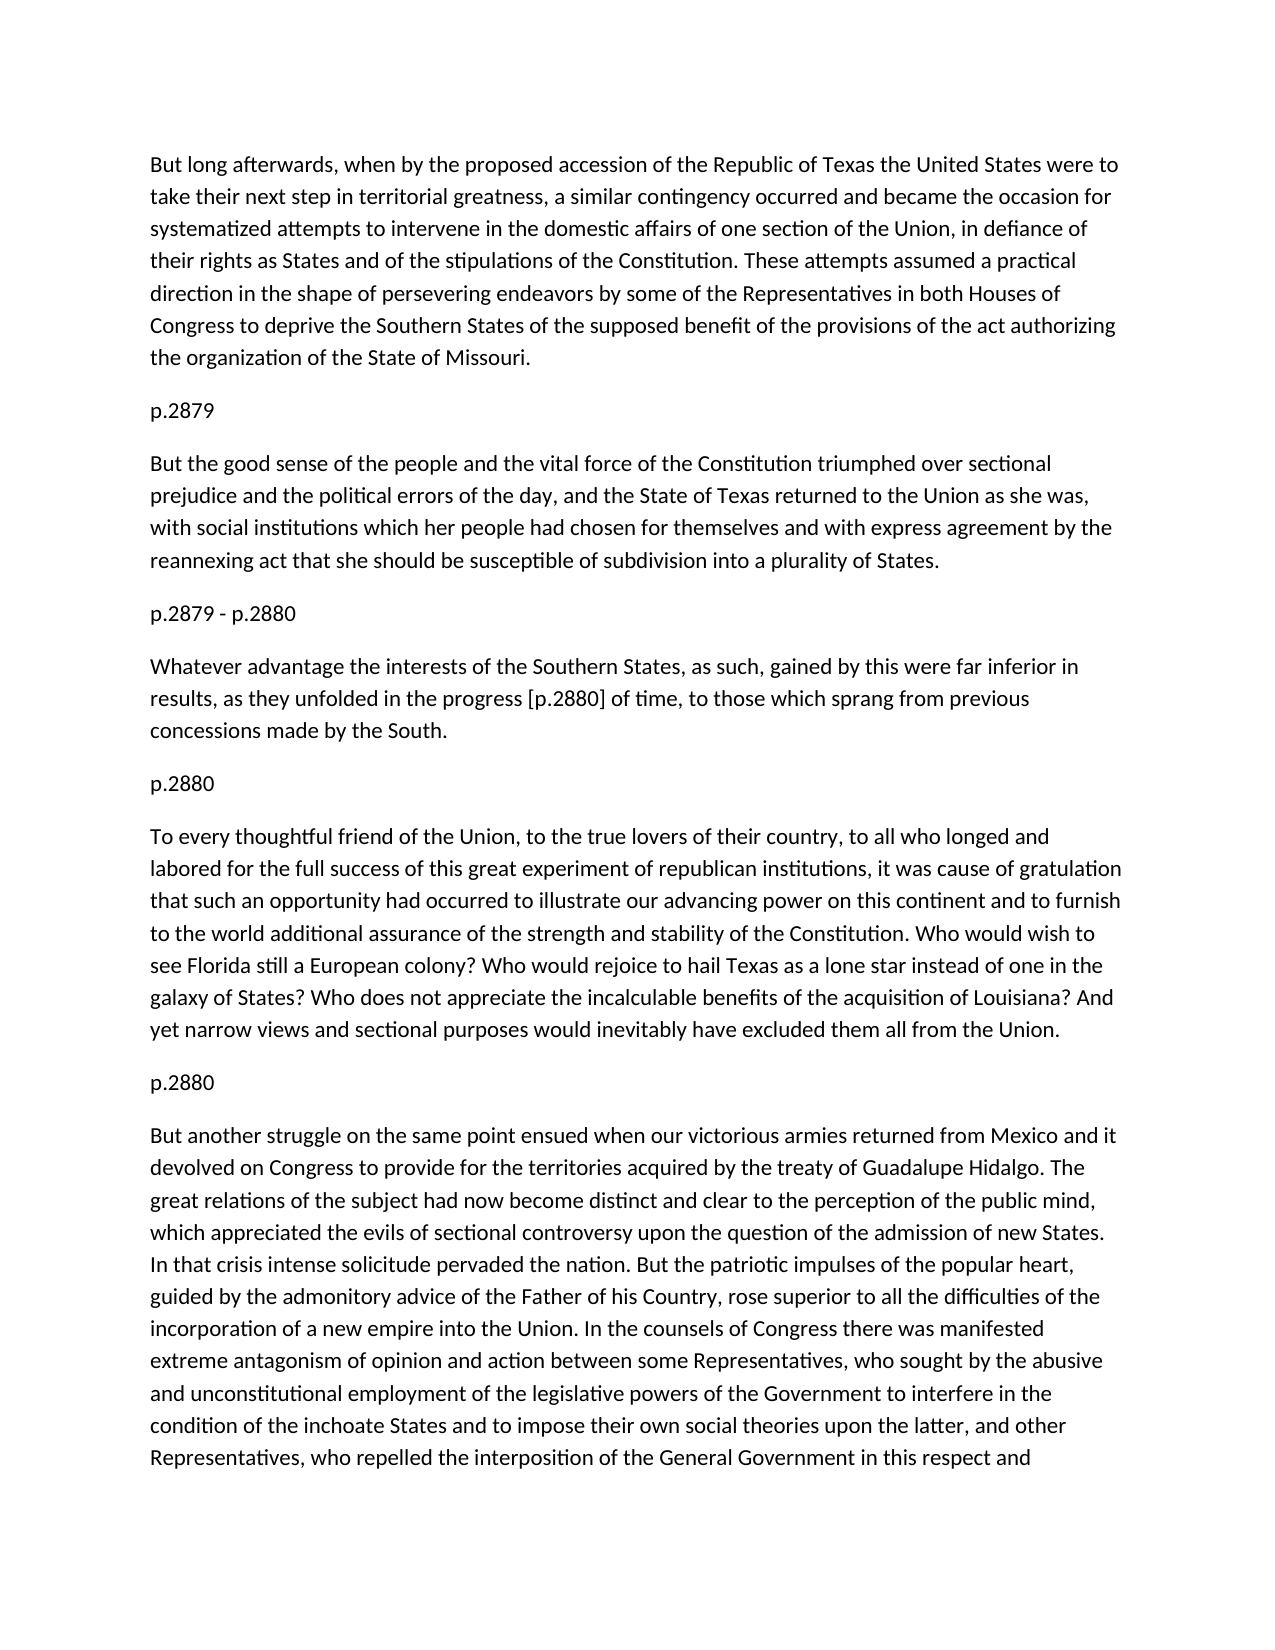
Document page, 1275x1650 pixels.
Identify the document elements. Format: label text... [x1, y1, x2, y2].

text p.2880 [150, 769, 1125, 797]
text But long afterwards, when by the proposed accession of the Republic of Texas the United States were to take their next step in territorial greatness, a similar contingency occurred and became the occasion for systematized attempts to intervene in the domestic affairs of one section of the Union, in defiance of their rights as States and of the stipulations of the Constitution. These attempts assumed a practical direction in the shape of persevering endeavors by some of the Representatives in both Houses of Congress to deprive the Southern States of the supposed benefit of the provisions of the act authorizing the organization of the State of Missouri. [150, 150, 1125, 371]
text But the good sense of the people and the vital force of the Constitution triumphed over sectional prejudice and the political errors of the day, and the State of Texas returned to the Union as she was, with social institutions which her people had chosen for themselves and with express agreement by the reannexing act that she should be susceptible of subdivision into a plurality of States. [150, 449, 1125, 574]
text To every thoughtful friend of the Union, to the true lovers of their country, to all who longed and labored for the full success of this great experiment of republican institutions, it was cause of gratulation that such an opportunity had occurred to illustrate our advancing power on this continent and to furnish to the world additional assurance of the strength and stability of the Constitution. Who would wish to see Florida still a European colony? Who would rejoice to hail Texas as a lone star instead of one in the galaxy of States? Who does not appreciate the incalculable benefits of the acquisition of Louisiana? And yet narrow views and sectional purposes would inevitably have excluded them all from the Union. [150, 822, 1125, 1043]
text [150, 1121, 1125, 1471]
text Whatever advantage the interests of the Southern States, as such, gained by this were far inferior in results, as they unfolded in the progress [p.2880] of time, to those which sprang from previous concessions made by the South. [150, 652, 1125, 744]
text p.2880 [150, 1068, 1125, 1096]
text p.2879 - p.2880 [150, 599, 1125, 627]
text p.2879 [150, 396, 1125, 424]
